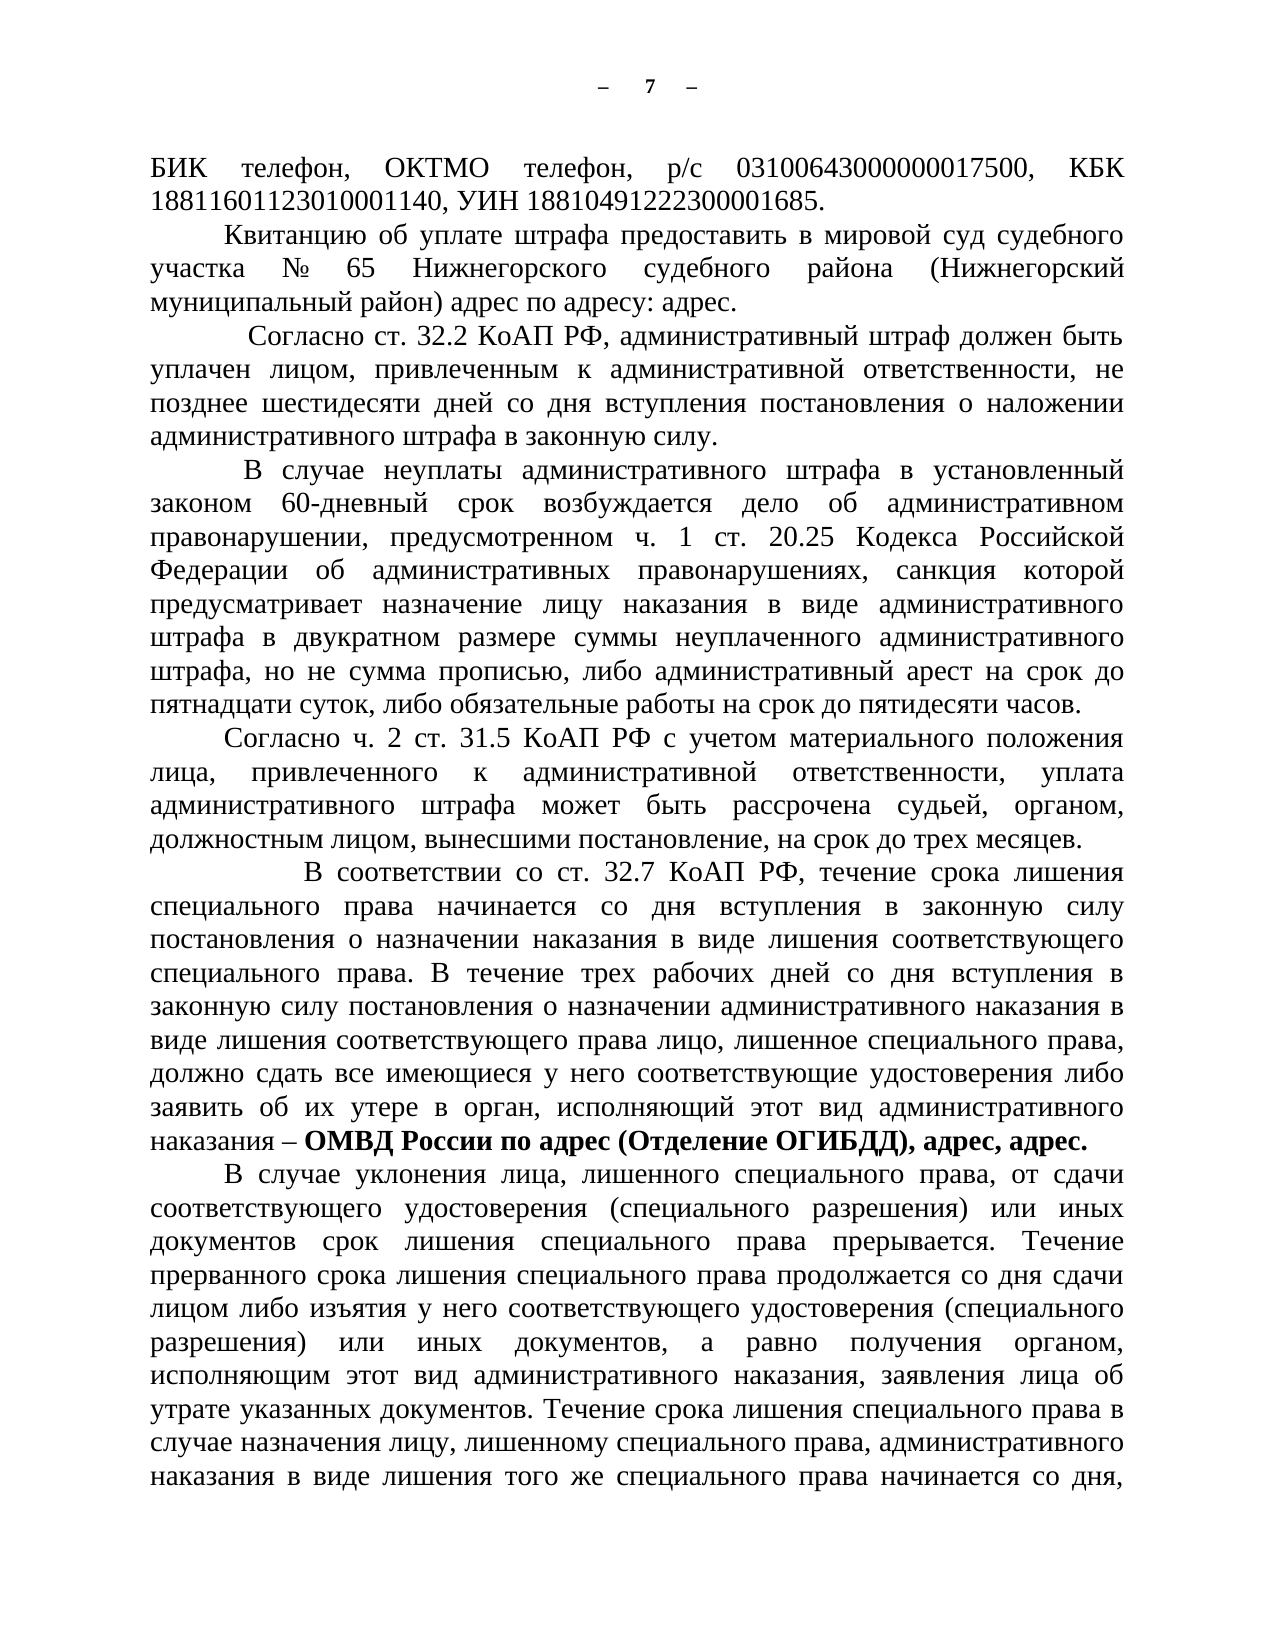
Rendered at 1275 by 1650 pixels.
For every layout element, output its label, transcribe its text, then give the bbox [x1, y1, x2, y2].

text Согласно ст. 32.2 КоАП РФ, административный штраф должен быть уплачен лицом, привлеченным к административной ответственности, не позднее шестидесяти дней со дня вступления постановления о наложении административного штрафа в законную силу. [150, 318, 1125, 452]
text В соответствии со ст. 32.7 КоАП РФ, течение срока лишения специального права начинается со дня вступления в законную силу постановления о назначении наказания в виде лишения соответствующего специального права. В течение трех рабочих дней со дня вступления в законную силу постановления о назначении административного наказания в виде лишения соответствующего права лицо, лишенное специального права, должно сдать все имеющиеся у него соответствующие удостоверения либо заявить об их утере в орган, исполняющий этот вид административного наказания – ОМВД России по адрес (Отделение ОГИБДД), адрес, адрес. [150, 854, 1125, 1156]
text Согласно ч. 2 ст. 31.5 КоАП РФ с учетом материального положения лица, привлеченного к административной ответственности, уплата административного штрафа может быть рассрочена судьей, органом, должностным лицом, вынесшими постановление, на срок до трех месяцев. [150, 720, 1125, 854]
text Квитанцию об уплате штрафа предоставить в мировой суд судебного участка № 65 Нижнегорского судебного района (Нижнегорский муниципальный район) адрес по адресу: адрес. [150, 217, 1125, 318]
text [150, 1156, 1125, 1492]
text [150, 150, 1125, 217]
text В случае неуплаты административного штрафа в установленный законом 60-дневный срок возбуждается дело об административном правонарушении, предусмотренном ч. 1 ст. 20.25 Кодекса Российской Федерации об административных правонарушениях, санкция которой предусматривает назначение лицу наказания в виде административного штрафа в двукратном размере суммы неуплаченного административного штрафа, но не сумма прописью, либо административный арест на срок до пятнадцати суток, либо обязательные работы на срок до пятидесяти часов. [150, 452, 1125, 720]
